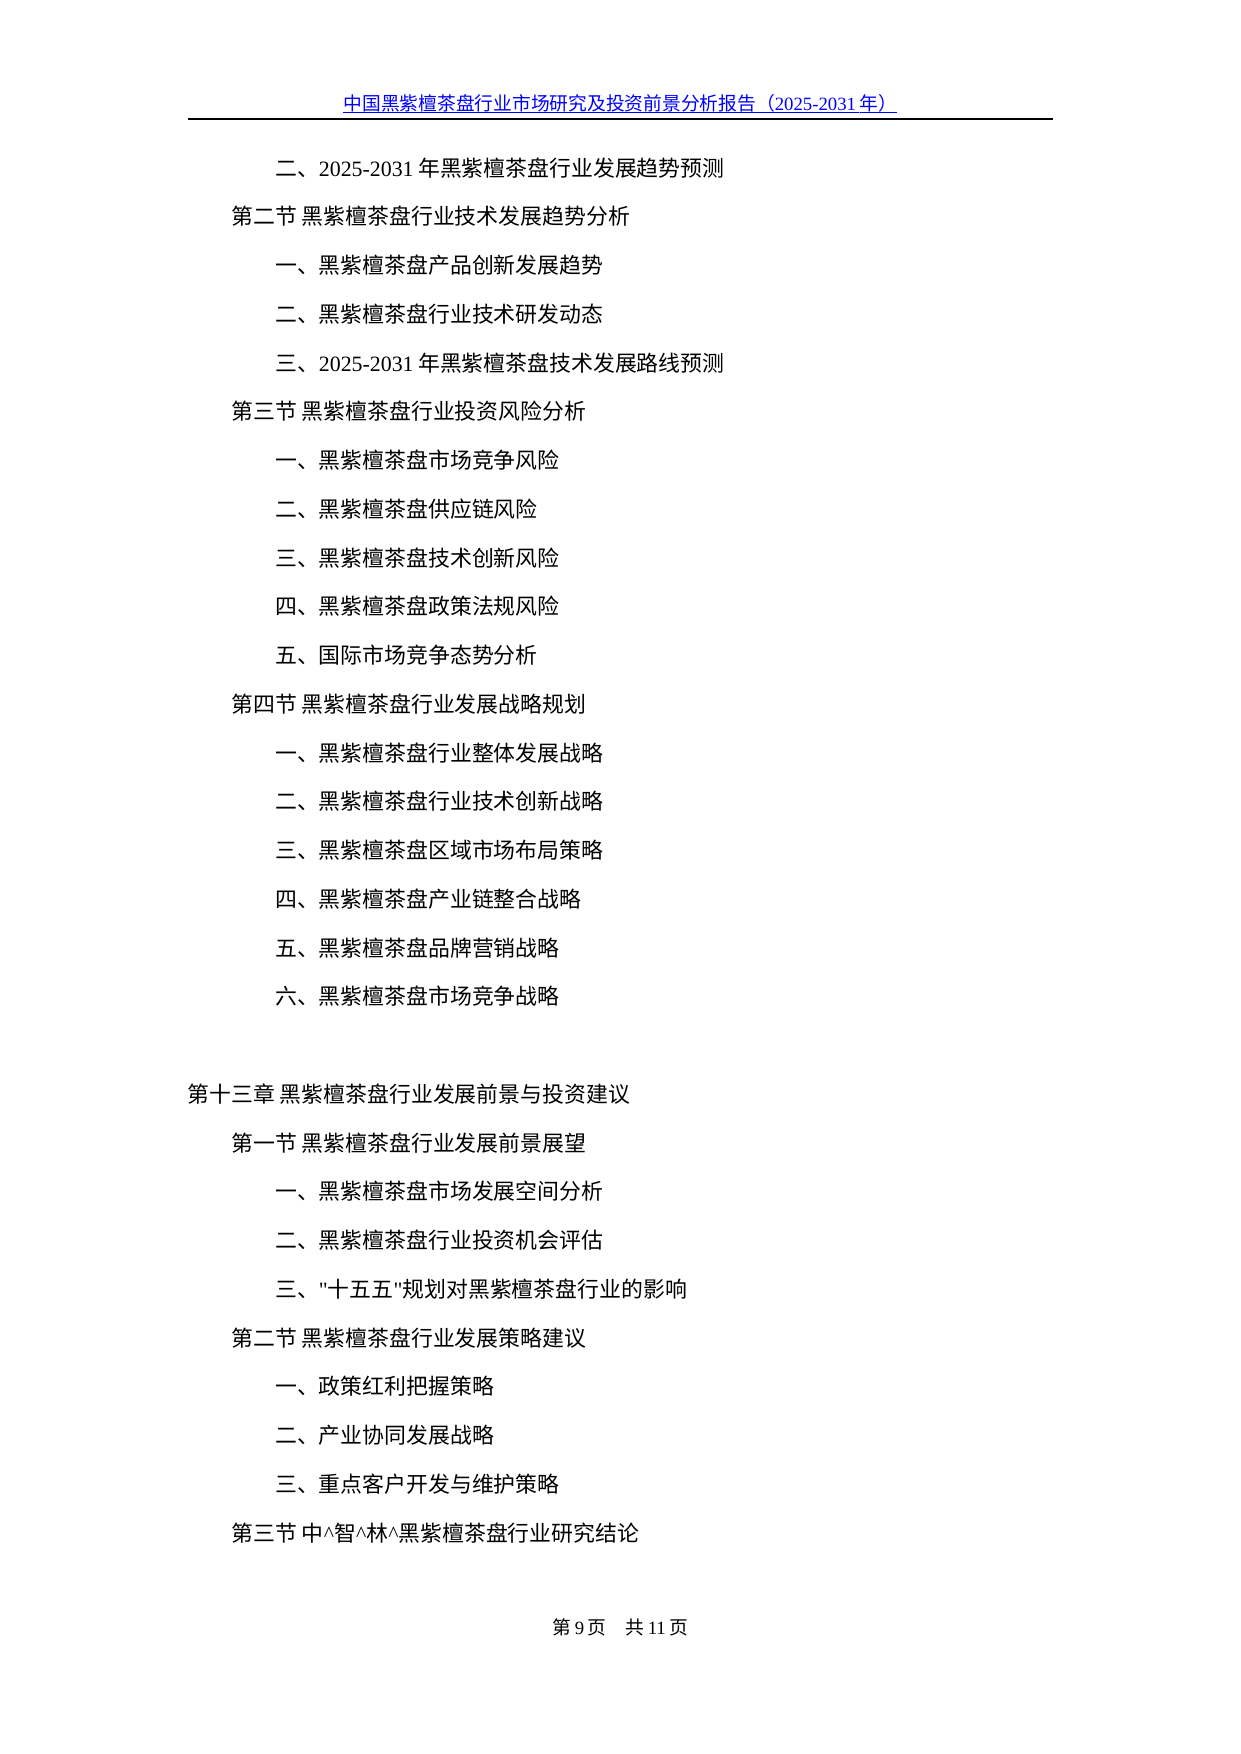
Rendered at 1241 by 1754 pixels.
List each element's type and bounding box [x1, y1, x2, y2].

text [187, 150, 1053, 1548]
